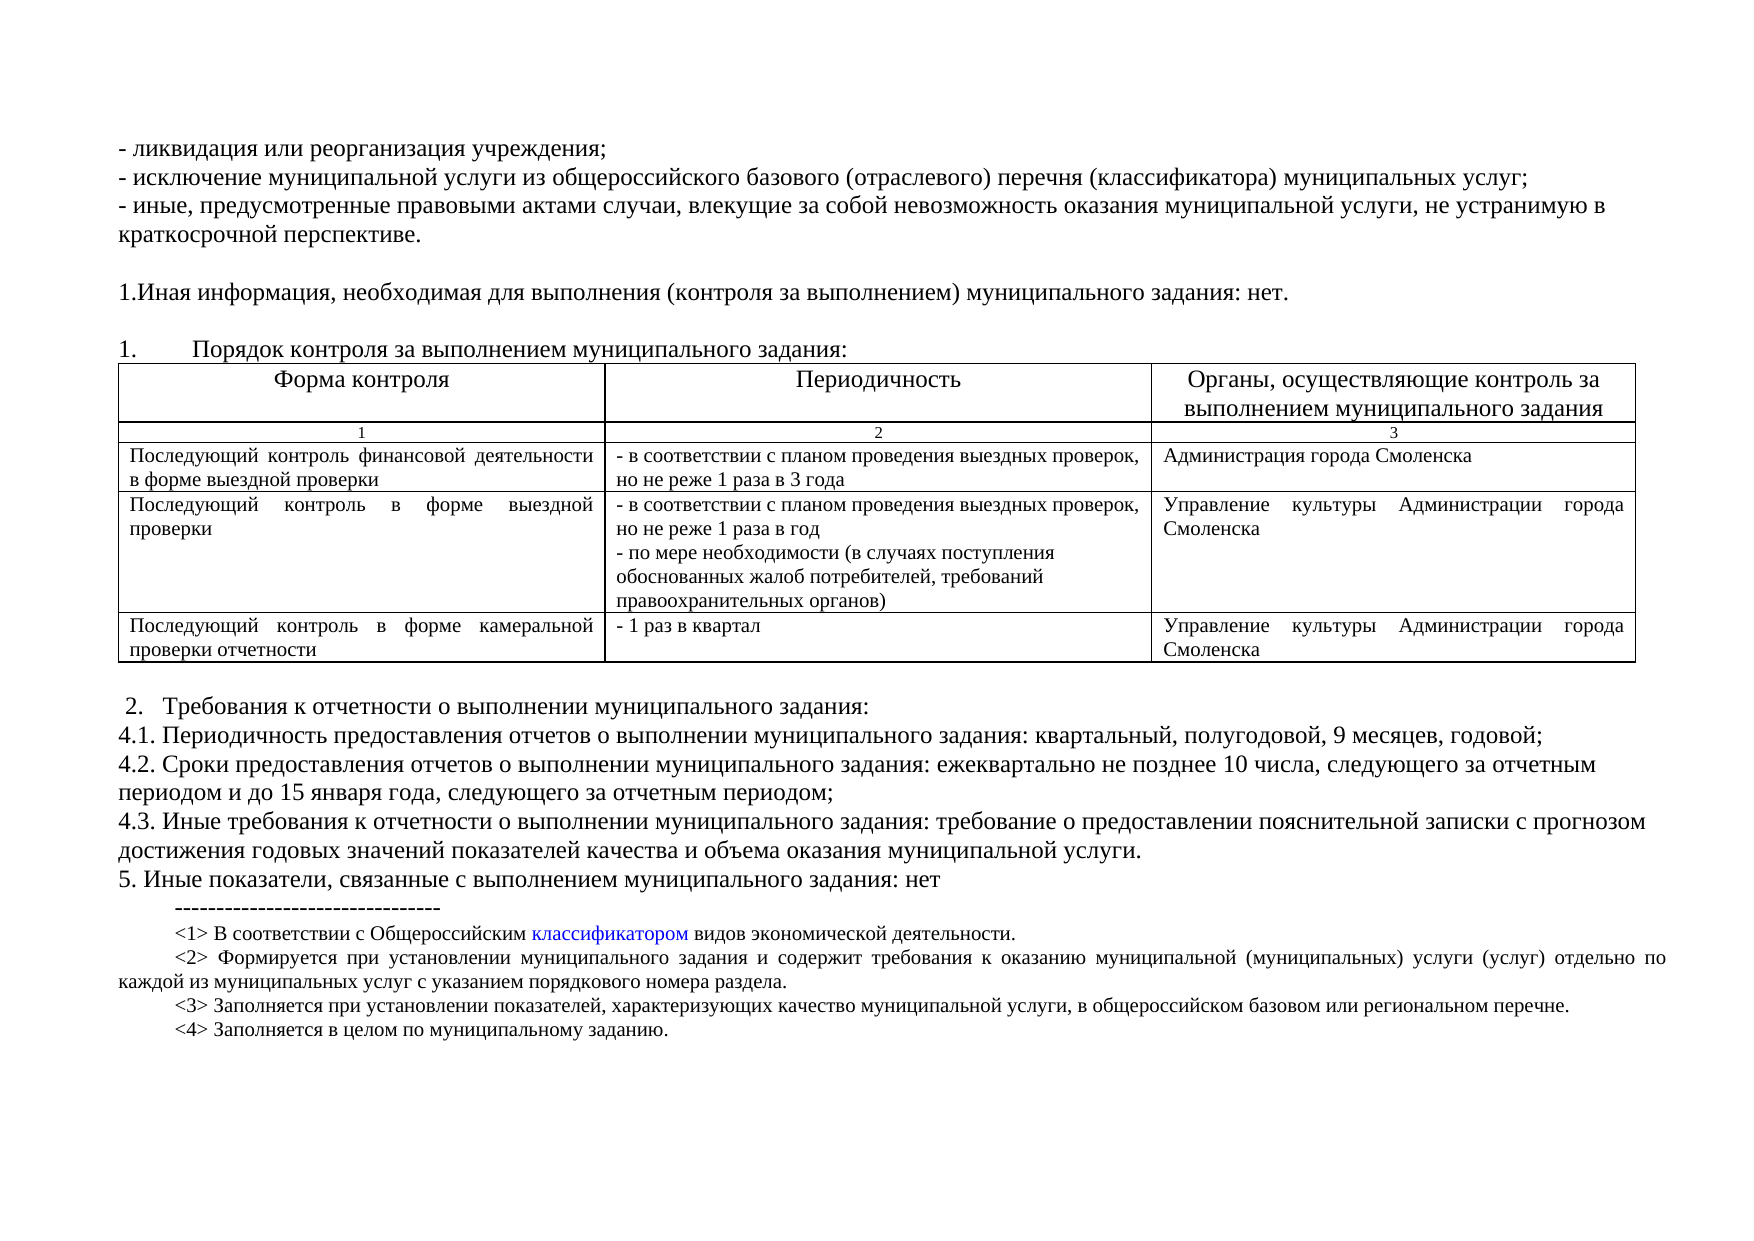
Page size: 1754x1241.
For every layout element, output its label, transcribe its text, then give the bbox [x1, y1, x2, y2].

table_cell - в соответствии с планом проведения выездных проверок, но не реже 1 раза в год - по мере необходимости (в случаях поступления обоснованных жалоб потребителей, требований правоохранительных органов) [606, 492, 1151, 612]
text 5. Иные показатели, связанные с выполнением муниципального задания: нет [118, 864, 1668, 892]
table_cell 3 [1152, 423, 1635, 442]
text <1> В соответствии с Общероссийским классификатором видов экономической деятельности. [118, 921, 1668, 945]
list - исключение муниципальной услуги из общероссийского базового (отраслевого) перечня (классификатора) муниципальных услуг; [1277, 162, 1668, 190]
table_cell 1 [119, 423, 604, 442]
text 4.2. Сроки предоставления отчетов о выполнении муниципального задания: ежеквартально не позднее 10 числа, следующего за отчетным периодом и до 15 января года, следующего за отчетным периодом; [118, 749, 1668, 806]
text <2> Формируется при установлении муниципального задания и содержит требования к оказанию муниципальной (муниципальных) услуги (услуг) отдельно по каждой из муниципальных услуг с указанием порядкового номера раздела. [118, 945, 1668, 993]
table_header Периодичность [606, 364, 1151, 421]
list Требования к отчетности о выполнении муниципального задания: [125, 691, 1668, 720]
text 4.1. Периодичность предоставления отчетов о выполнении муниципального задания: квартальный, полугодовой, 9 месяцев, годовой; [118, 720, 1668, 749]
table_cell Последующий контроль в форме камеральной проверки отчетности [119, 613, 604, 661]
table_header Органы, осуществляющие контроль за выполнением муниципального задания [1152, 364, 1635, 421]
table_cell 2 [606, 423, 1151, 442]
table_cell Последующий контроль финансовой деятельности в форме выездной проверки [119, 443, 604, 491]
text 4.3. Иные требования к отчетности о выполнении муниципального задания: требование о предоставлении пояснительной записки с прогнозом достижения годовых значений показателей качества и объема оказания муниципальной услуги. [118, 806, 1668, 864]
table_cell Управление культуры Администрации города Смоленска [1152, 613, 1635, 661]
table_cell Администрация города Смоленска [1152, 443, 1635, 491]
table_cell - в соответствии с планом проведения выездных проверок, но не реже 1 раза в 3 года [606, 443, 1151, 491]
table_header Форма контроля [119, 364, 604, 421]
list - иные, предусмотренные правовыми актами случаи, влекущие за собой невозможность оказания муниципальной услуги, не устранимую в краткосрочной перспективе. [118, 190, 1668, 248]
table_cell Управление культуры Администрации города Смоленска [1152, 492, 1635, 612]
text <4> Заполняется в целом по муниципальному заданию. [118, 1017, 1668, 1041]
table_cell Последующий контроль в форме выездной проверки [119, 492, 604, 612]
text 1.Иная информация, необходимая для выполнения (контроля за выполнением) муниципального задания: нет. [118, 277, 1668, 305]
list Порядок контроля за выполнением муниципального задания: [118, 334, 1668, 363]
text <3> Заполняется при установлении показателей, характеризующих качество муниципальной услуги, в общероссийском базовом или региональном перечне. [118, 993, 1668, 1017]
list - ликвидация или реорганизация учреждения; [118, 133, 1668, 162]
list - исключение муниципальной услуги из общероссийского базового (отраслевого) перечня (классификатора) муниципальных услуг; [118, 162, 552, 190]
text -------------------------------- [118, 892, 1668, 921]
table_cell - 1 раз в квартал [606, 613, 1151, 661]
